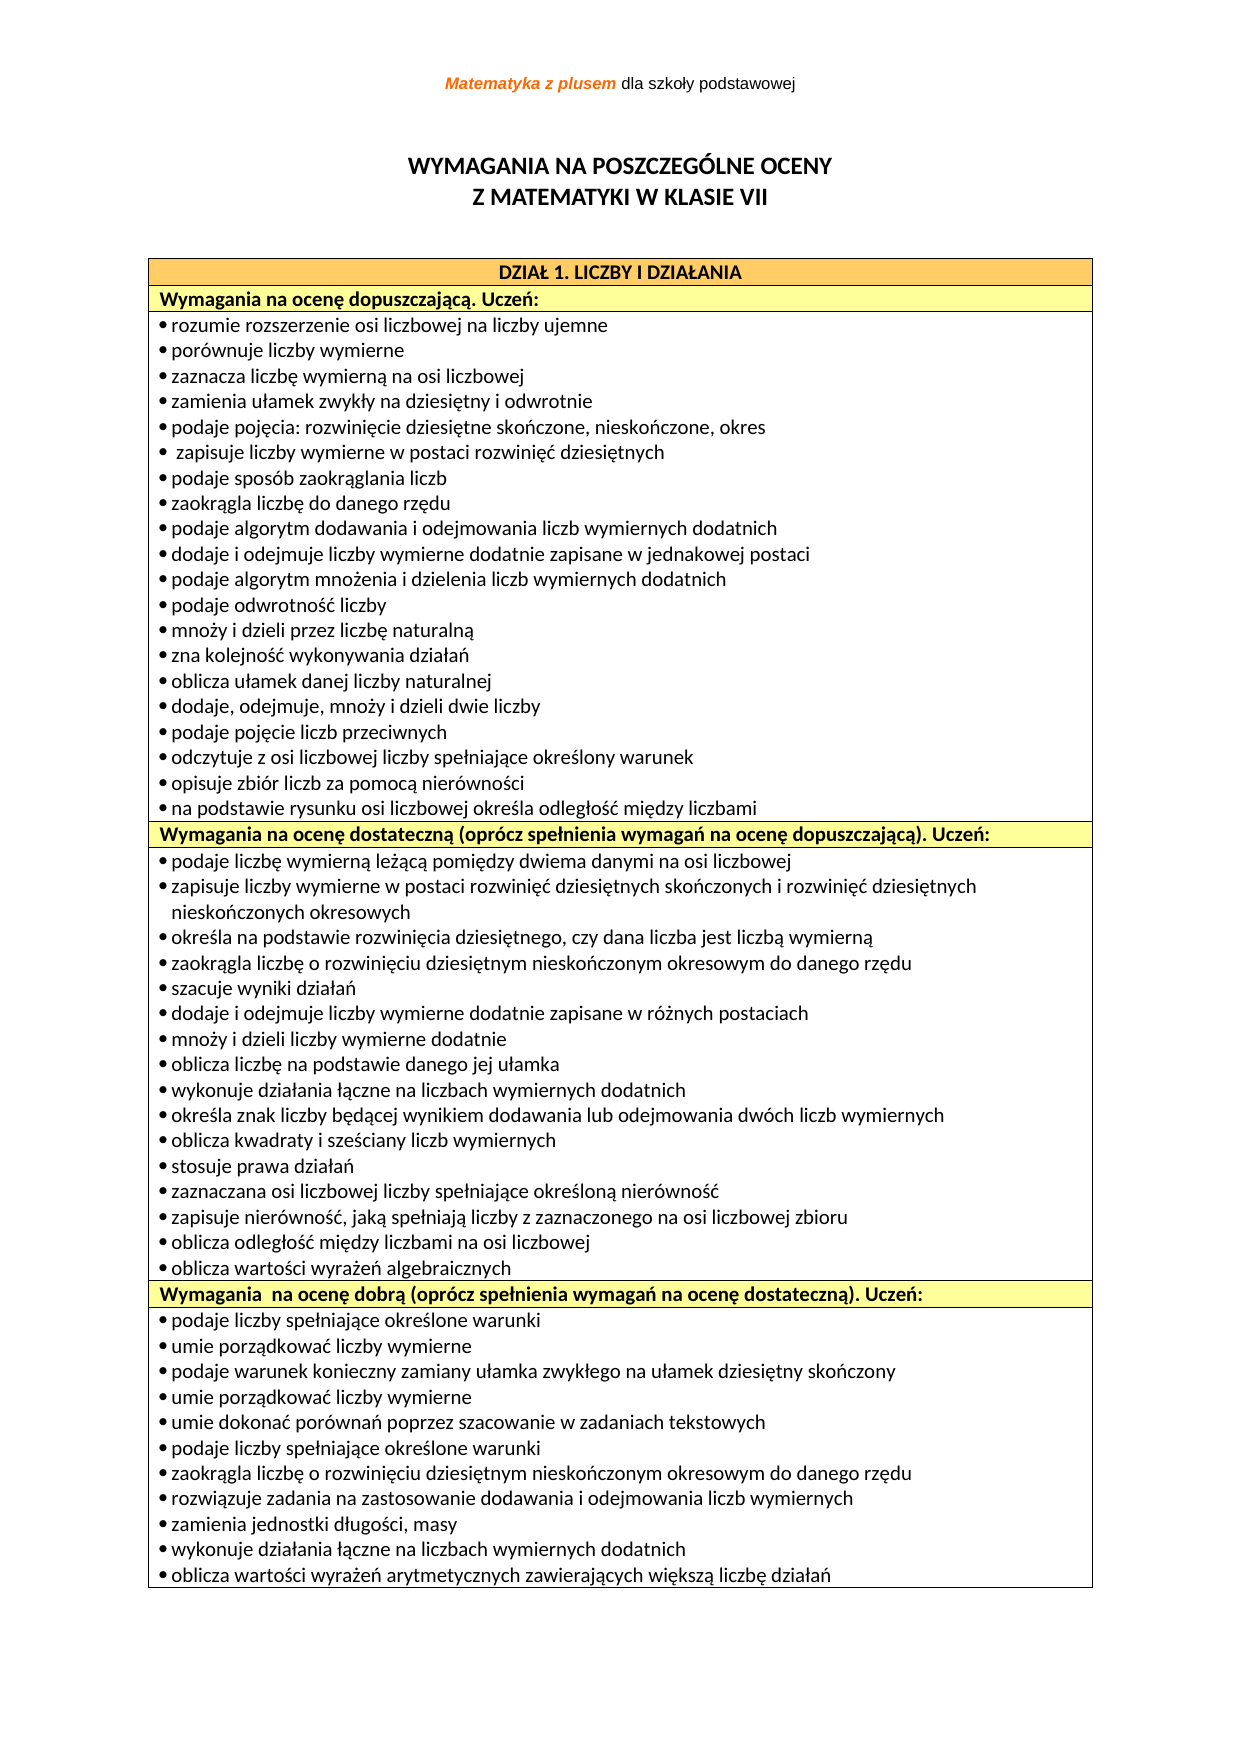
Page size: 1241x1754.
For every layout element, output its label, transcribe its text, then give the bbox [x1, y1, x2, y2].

table_cell Wymagania na ocenę dostateczną (oprócz spełnienia wymagań na ocenę dopuszczającą). Uczeń: [149, 822, 1092, 847]
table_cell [149, 1308, 1092, 1587]
table_cell podaje liczbę wymierną leżącą pomiędzy dwiema danymi na osi liczbowej zapisuje liczby wymierne w postaci rozwinięć dziesiętnych skończonych i rozwinięć dziesiętnych nieskończonych okresowych określa na podstawie rozwinięcia dziesiętnego, czy dana liczba jest liczbą wymierną zaokrągla liczbę o rozwinięciu dziesiętnym nieskończonym okresowym do danego rzędu szacuje wyniki działań dodaje i odejmuje liczby wymierne dodatnie zapisane w różnych postaciach mnoży i dzieli liczby wymierne dodatnie oblicza liczbę na podstawie danego jej ułamka wykonuje działania łączne na liczbach wymiernych dodatnich określa znak liczby będącej wynikiem dodawania lub odejmowania dwóch liczb wymiernych oblicza kwadraty i sześciany liczb wymiernych stosuje prawa działań zaznaczana osi liczbowej liczby spełniające określoną nierówność zapisuje nierówność, jaką spełniają liczby z zaznaczonego na osi liczbowej zbioru oblicza odległość między liczbami na osi liczbowej oblicza wartości wyrażeń algebraicznych [149, 848, 1092, 1280]
table_cell rozumie rozszerzenie osi liczbowej na liczby ujemne porównuje liczby wymierne zaznacza liczbę wymierną na osi liczbowej zamienia ułamek zwykły na dziesiętny i odwrotnie podaje pojęcia: rozwinięcie dziesiętne skończone, nieskończone, okres zapisuje liczby wymierne w postaci rozwinięć dziesiętnych podaje sposób zaokrąglania liczb zaokrągla liczbę do danego rzędu podaje algorytm dodawania i odejmowania liczb wymiernych dodatnich dodaje i odejmuje liczby wymierne dodatnie zapisane w jednakowej postaci podaje algorytm mnożenia i dzielenia liczb wymiernych dodatnich podaje odwrotność liczby mnoży i dzieli przez liczbę naturalną zna kolejność wykonywania działań oblicza ułamek danej liczby naturalnej dodaje, odejmuje, mnoży i dzieli dwie liczby podaje pojęcie liczb przeciwnych odczytuje z osi liczbowej liczby spełniające określony warunek opisuje zbiór liczb za pomocą nierówności na podstawie rysunku osi liczbowej określa odległość między liczbami [149, 312, 1092, 821]
table_cell Wymagania na ocenę dopuszczającą. Uczeń: [149, 286, 1092, 311]
table_cell Wymagania na ocenę dobrą (oprócz spełnienia wymagań na ocenę dostateczną). Uczeń: [149, 1281, 1092, 1307]
text WYMAGANIA NA POSZCZEGÓLNE OCENY [148, 150, 1093, 181]
table_header DZIAŁ 1. LICZBY I DZIAŁANIA [149, 259, 1092, 285]
text Z MATEMATYKI W KLASIE VII [148, 181, 1093, 211]
